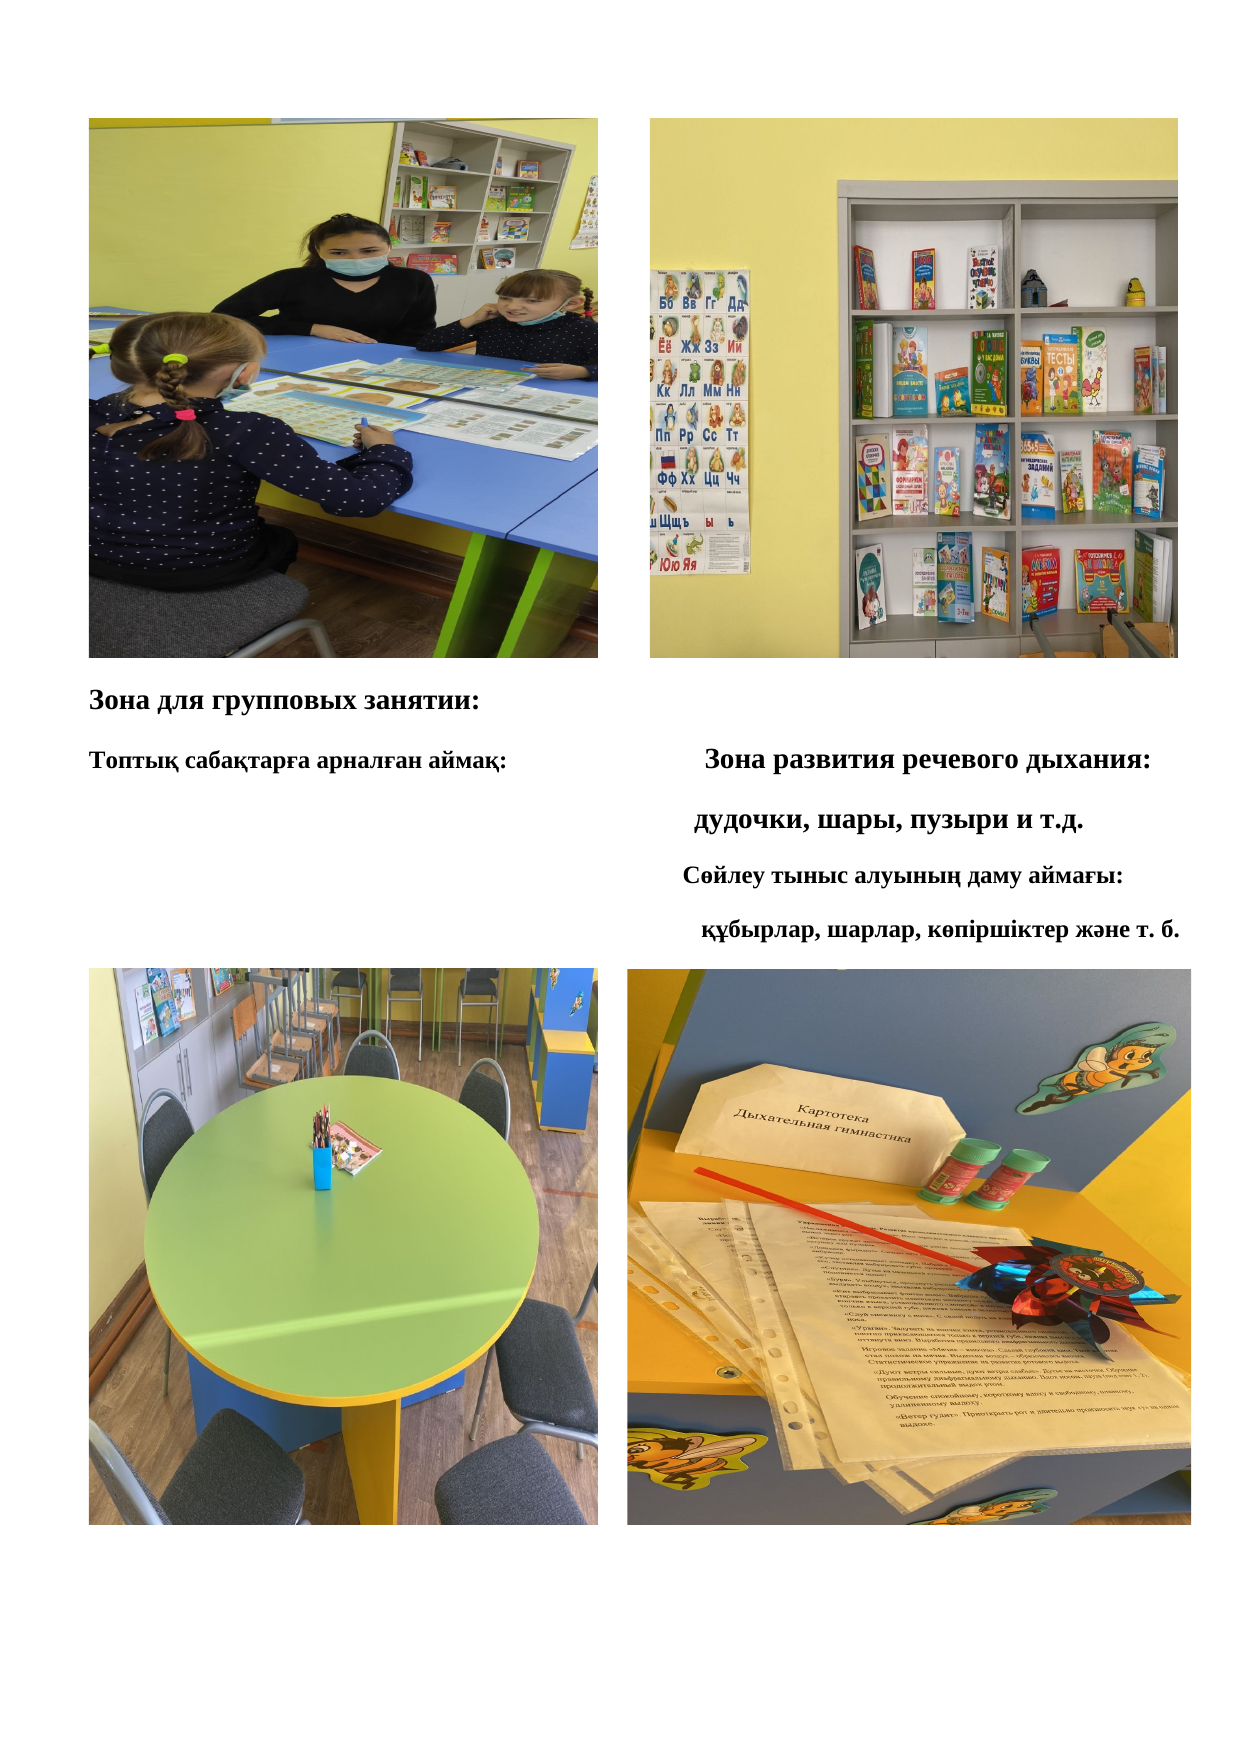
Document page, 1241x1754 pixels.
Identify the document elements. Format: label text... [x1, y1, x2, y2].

picture [88, 968, 598, 1525]
picture [627, 969, 1192, 1525]
text құбырлар, шарлар, көпіршіктер және т. б. [89, 914, 1196, 943]
picture [649, 118, 1178, 658]
text Зона для групповых занятии: [89, 682, 1196, 716]
picture [88, 118, 598, 658]
text Топтық сабақтарға арналған аймақ: Зона развития речевого дыхания: [89, 742, 1196, 775]
text дудочки, шары, пузыри и т.д. [89, 801, 1196, 834]
text Сөйлеу тыныс алуының даму аймағы: [89, 860, 1196, 889]
